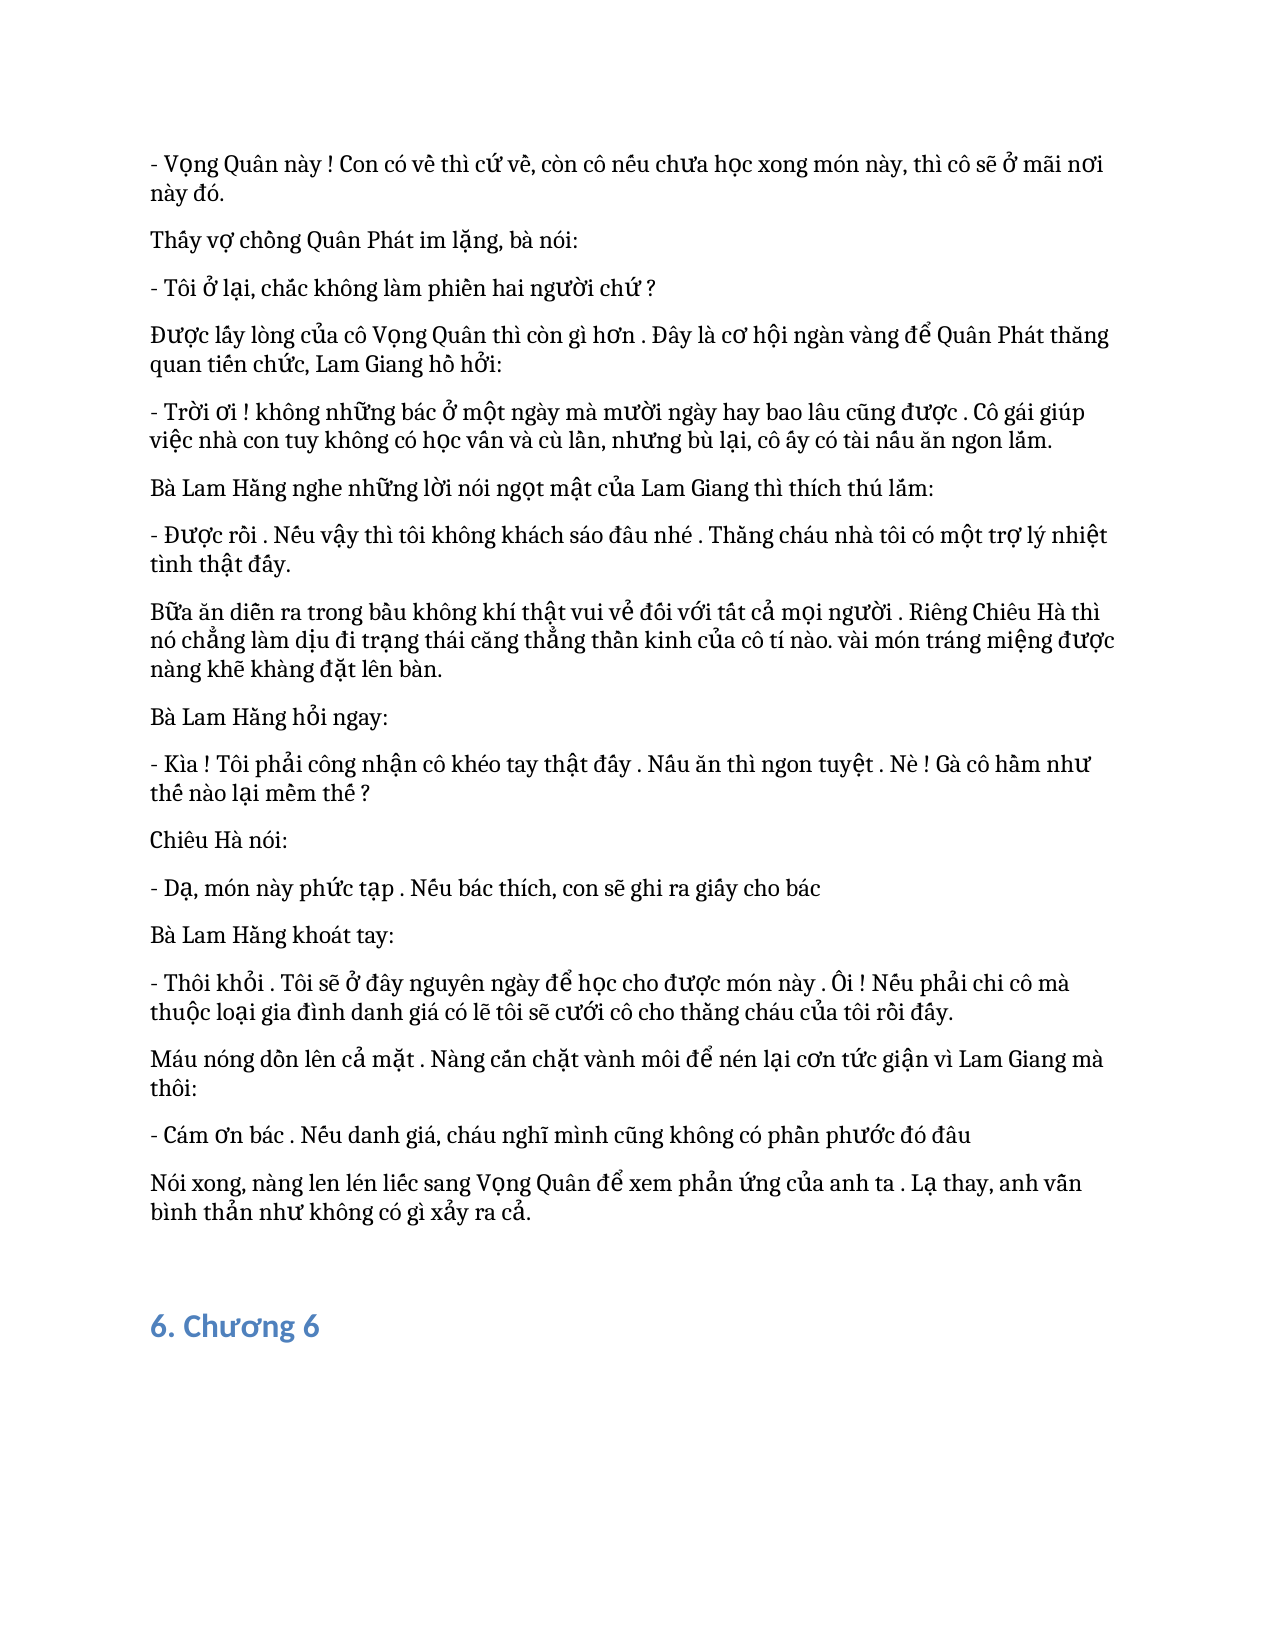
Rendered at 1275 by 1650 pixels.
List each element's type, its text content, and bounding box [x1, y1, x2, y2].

text - Kìa ! Tôi phải công nhận cô khéo tay thật đấy . Nấu ăn thì ngon tuyệt . Nè ! Gà cô hầm như thế nào lại mềm thế ? [150, 750, 1125, 807]
text - Được rồi . Nếu vậy thì tôi không khách sáo đâu nhé . Thằng cháu nhà tôi có một trợ lý nhiệt tình thật đấy. [150, 521, 1125, 579]
text Bữa ăn diễn ra trong bầu không khí thật vui vẻ đối với tất cả mọi người . Riêng Chiêu Hà thì nó chẳng làm dịu đi trạng thái căng thẳng thần kinh của cô tí nào. vài món tráng miệng được nàng khẽ khàng đặt lên bàn. [150, 597, 1125, 684]
text Được lấy lòng của cô Vọng Quân thì còn gì hơn . Đây là cơ hội ngàn vàng để Quân Phát thăng quan tiến chức, Lam Giang hồ hởi: [150, 321, 1125, 379]
text Chiêu Hà nói: [150, 826, 1125, 855]
text Bà Lam Hằng nghe những lời nói ngọt mật của Lam Giang thì thích thú lắm: [150, 474, 1125, 502]
text - Tôi ở lại, chắc không làm phiền hai người chứ ? [150, 274, 1125, 302]
text Bà Lam Hằng hỏi ngay: [150, 702, 1125, 731]
text Nói xong, nàng len lén liếc sang Vọng Quân để xem phản ứng của anh ta . Lạ thay, anh vẫn bình thản như không có gì xảy ra cả. [150, 1169, 1125, 1284]
subtitle 6. Chương 6 [150, 1304, 1125, 1345]
text Máu nóng dồn lên cả mặt . Nàng cắn chặt vành môi để nén lại cơn tức giận vì Lam Giang mà thôi: [150, 1045, 1125, 1102]
text Bà Lam Hằng khoát tay: [150, 921, 1125, 950]
text - Dạ, món này phức tạp . Nếu bác thích, con sẽ ghi ra giấy cho bác [150, 874, 1125, 902]
text - Vọng Quân này ! Con có về thì cứ về, còn cô nếu chưa học xong món này, thì cô sẽ ở mãi nơi này đó. [150, 150, 1125, 207]
text - Cám ơn bác . Nếu danh giá, cháu nghĩ mình cũng không có phần phước đó đâu [150, 1121, 1125, 1150]
text - Thôi khỏi . Tôi sẽ ở đây nguyên ngày để học cho được món này . Ôi ! Nếu phải chi cô mà thuộc loại gia đình danh giá có lẽ tôi sẽ cưới cô cho thằng cháu của tôi rồi đấy. [150, 969, 1125, 1026]
text Thấy vợ chồng Quân Phát im lặng, bà nói: [150, 226, 1125, 255]
text - Trời ơi ! không những bác ở một ngày mà mười ngày hay bao lâu cũng được . Cô gái giúp việc nhà con tuy không có học vấn và cù lần, nhưng bù lại, cô ấy có tài nấu ăn ngon lắm. [150, 397, 1125, 455]
